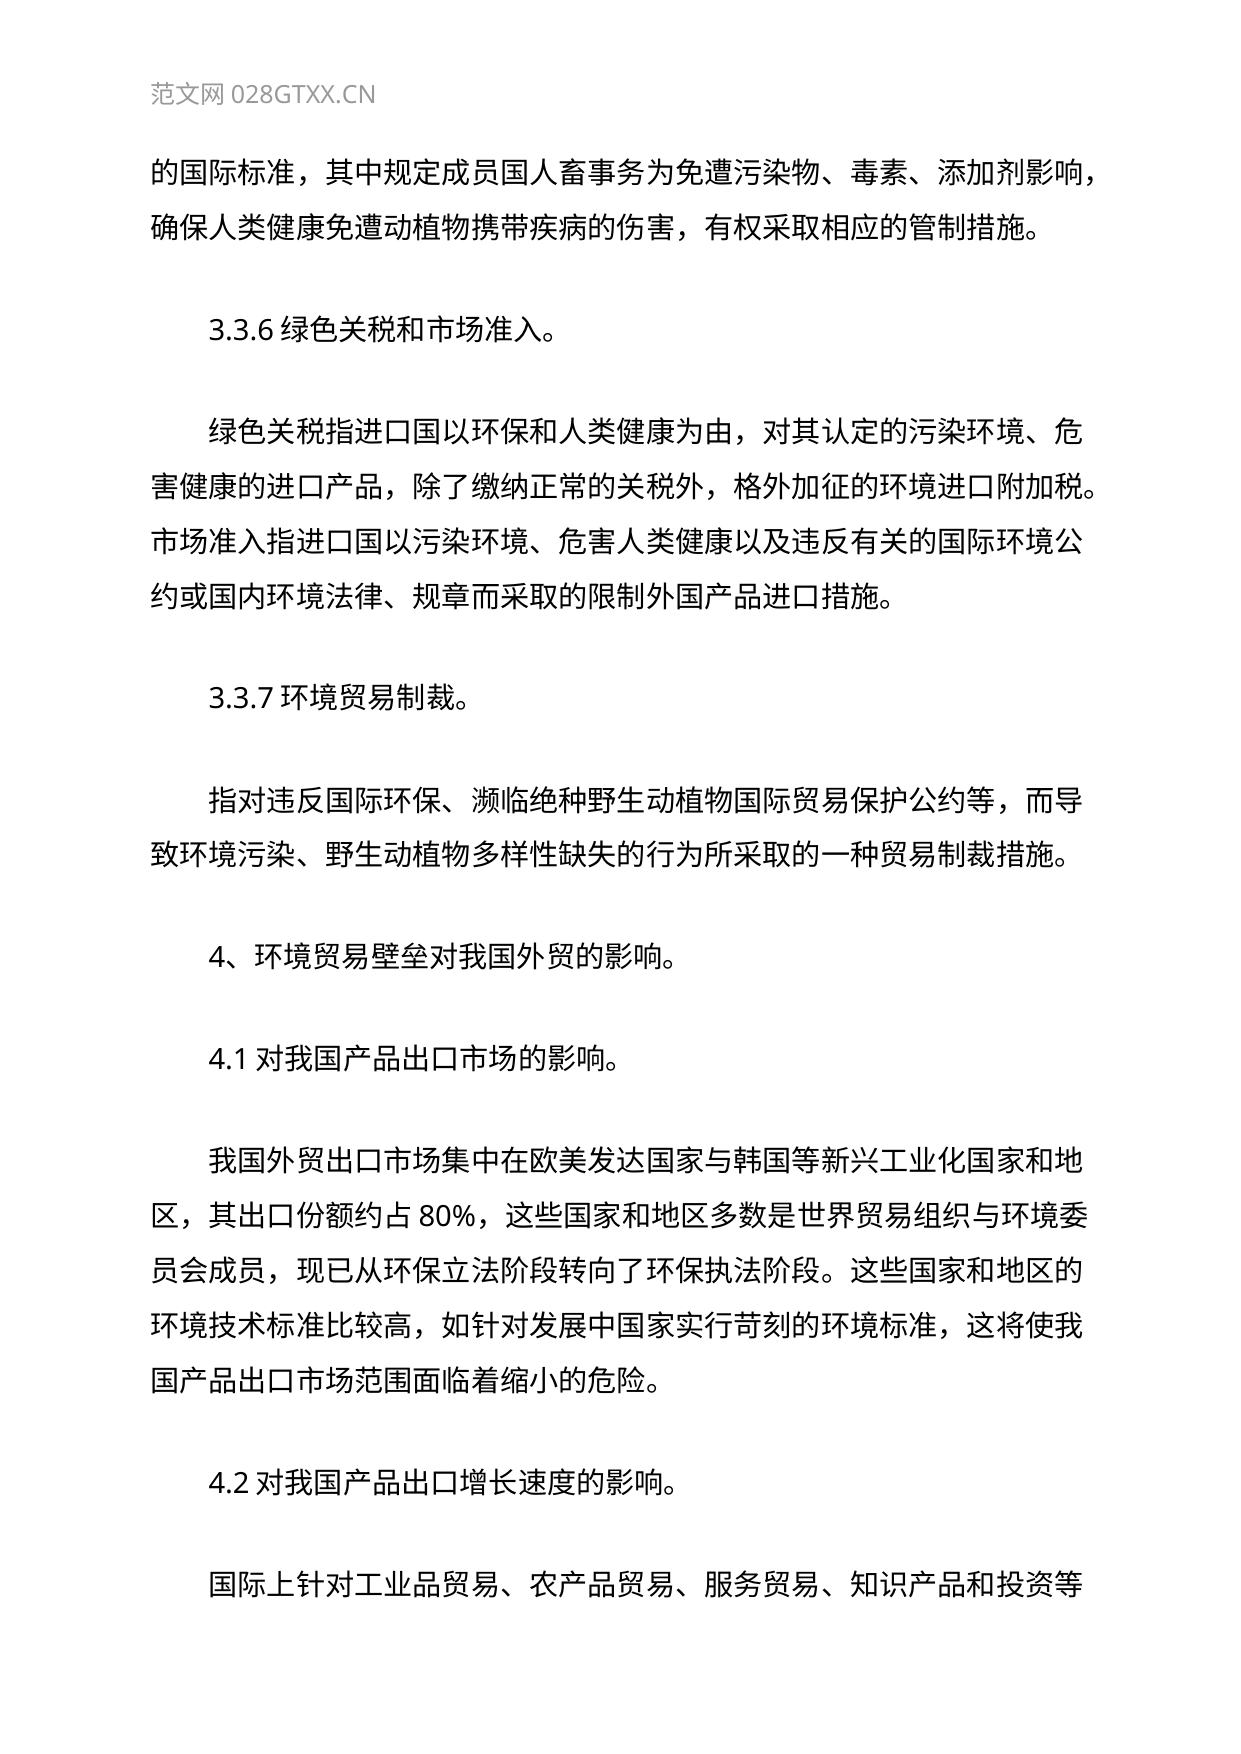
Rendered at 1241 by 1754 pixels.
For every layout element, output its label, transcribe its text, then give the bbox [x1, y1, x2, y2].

text 3.3.6绿色关税和市场准入。 [150, 307, 1090, 349]
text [150, 150, 1090, 247]
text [150, 1561, 1090, 1603]
text 绿色关税指进口国以环保和人类健康为由，对其认定的污染环境、危害健康的进口产品，除了缴纳正常的关税外，格外加征的环境进口附加税。市场准入指进口国以污染环境、危害人类健康以及违反有关的国际环境公约或国内环境法律、规章而采取的限制外国产品进口措施。 [150, 409, 1090, 616]
text 4、环境贸易壁垒对我国外贸的影响。 [150, 934, 1090, 976]
text 4.2对我国产品出口增长速度的影响。 [150, 1459, 1090, 1502]
text 我国外贸出口市场集中在欧美发达国家与韩国等新兴工业化国家和地区，其出口份额约占80%，这些国家和地区多数是世界贸易组织与环境委员会成员，现已从环保立法阶段转向了环保执法阶段。这些国家和地区的环境技术标准比较高，如针对发展中国家实行苛刻的环境标准，这将使我国产品出口市场范围面临着缩小的危险。 [150, 1138, 1090, 1400]
text 指对违反国际环保、濒临绝种野生动植物国际贸易保护公约等，而导致环境污染、野生动植物多样性缺失的行为所采取的一种贸易制裁措施。 [150, 777, 1090, 874]
text 3.3.7环境贸易制裁。 [150, 675, 1090, 717]
text 4.1对我国产品出口市场的影响。 [150, 1036, 1090, 1078]
